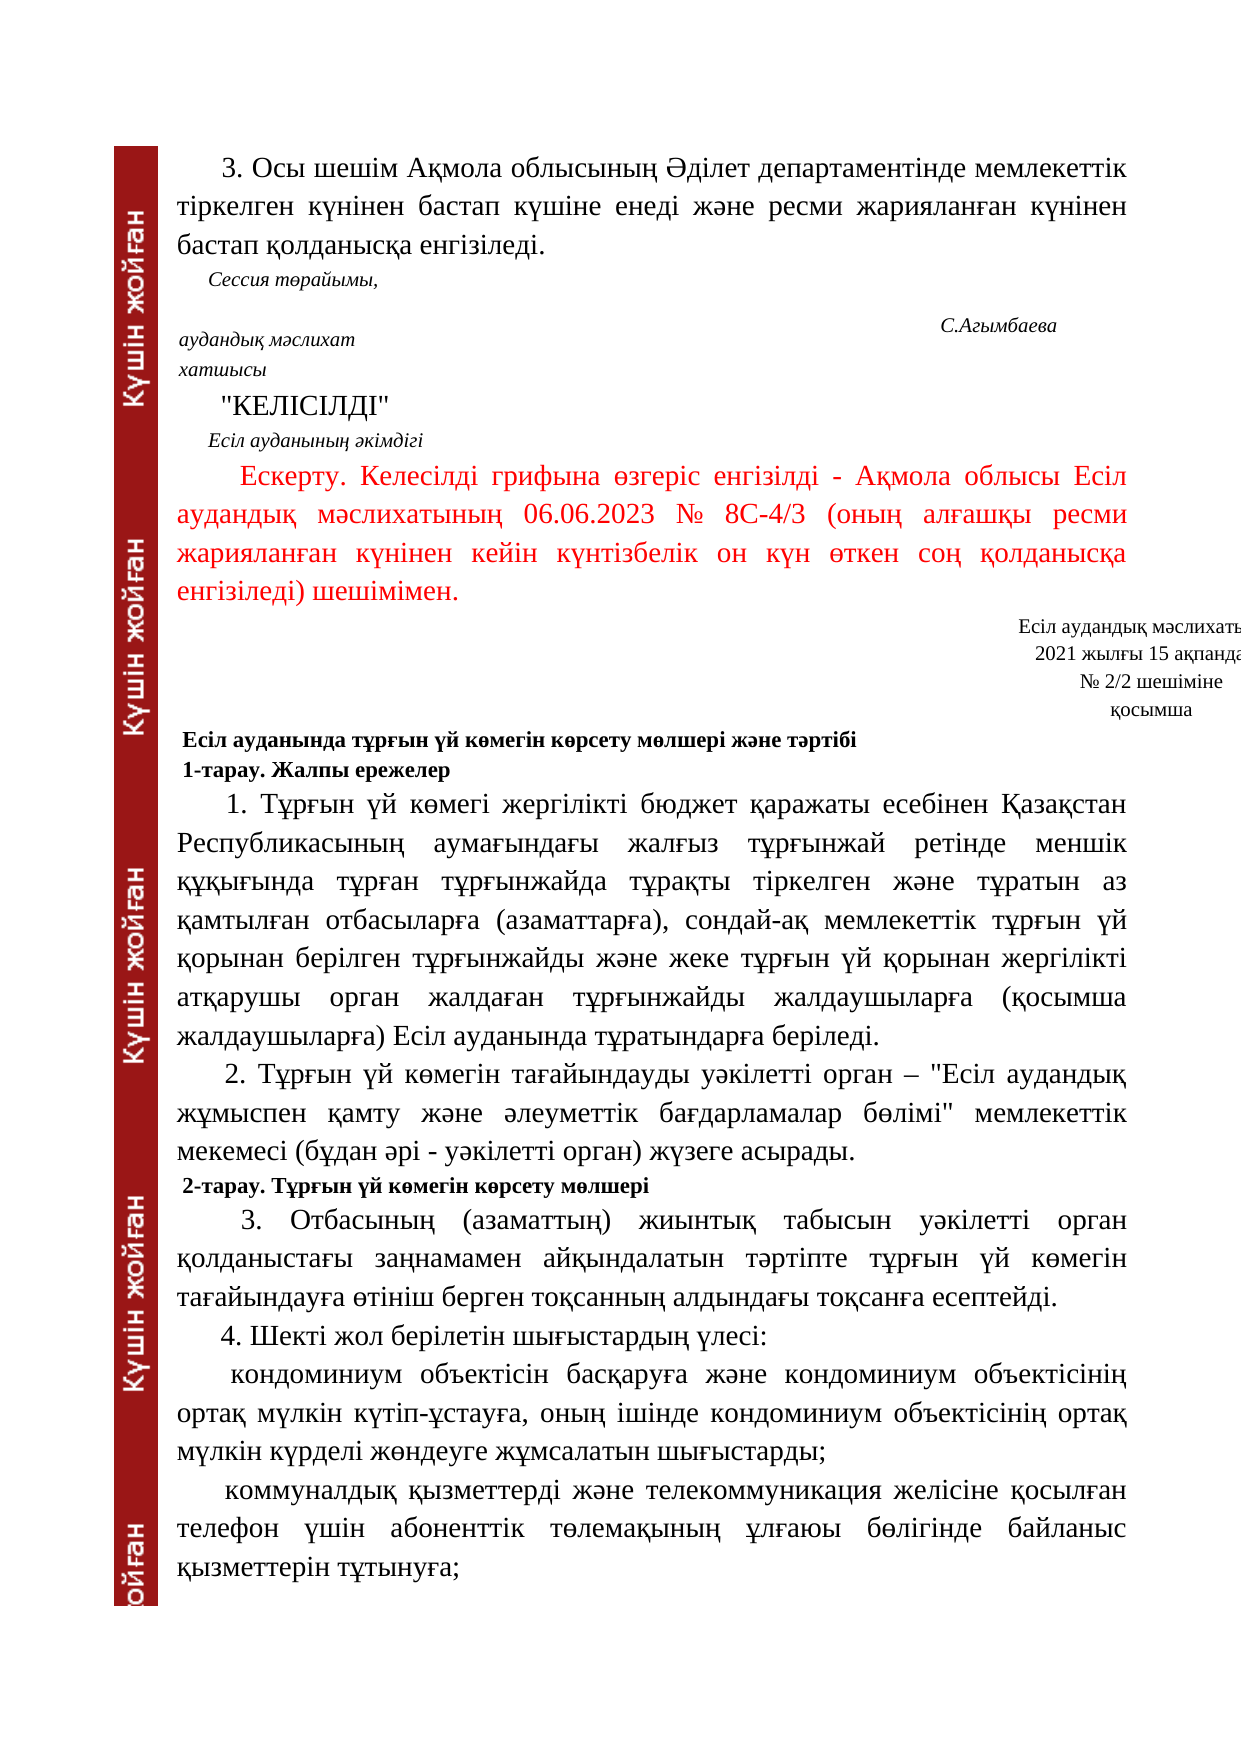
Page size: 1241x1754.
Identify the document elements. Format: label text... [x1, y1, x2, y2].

text Есіл ауданында тұрғын үй көмегін көрсету мөлшері және тәртібі [112, 726, 1128, 752]
text Ескерту. Келесілді грифына өзгеріс енгізілді - Ақмола облысы Есіл аудандық мәслихатының 06.06.2023 № 8С-4/3 (оның алғашқы ресми жарияланған күнінен кейін күнтізбелік он күн өткен соң қолданысқа енгізіледі) шешімімен. [112, 458, 1128, 607]
picture [114, 261, 158, 266]
table_header Есіл ауданының әкімдігі [101, 427, 1240, 458]
picture [114, 752, 158, 756]
text 4. Шекті жол берілетін шығыстардың үлесі: [112, 1318, 1128, 1351]
picture [114, 1167, 158, 1172]
text 1-тарау. Жалпы ережелер [112, 756, 1128, 782]
picture [114, 1582, 158, 1606]
text 3. Отбасының (азаматтың) жиынтық табысын уәкілетті орган қолданыстағы заңнамамен айқындалатын тәртіпте тұрғын үй көмегін тағайындауға өтініш берген тоқсанның алдындағы тоқсанға есептейді. [112, 1202, 1128, 1313]
picture [114, 422, 158, 427]
text "КЕЛІСІЛДІ" [112, 388, 1128, 422]
picture [114, 607, 158, 612]
text 2-тарау. Тұрғын үй көмегін көрсету мөлшері [112, 1172, 1128, 1198]
picture [114, 146, 158, 150]
text коммуналдық қызметтерді және телекоммуникация желісіне қосылған телефон үшін абоненттік төлемақының ұлғаюы бөлігінде байланыс қызметтерін тұтынуға; [112, 1472, 1128, 1582]
text 1. Тұрғын үй көмегі жергiлiктi бюджет қаражаты есебiнен Қазақстан Республикасының аумағындағы жалғыз тұрғынжай ретінде меншік құқығында тұрған тұрғынжайда тұрақты тіркелген және тұратын аз қамтылған отбасыларға (азаматтарға), сондай-ақ мемлекеттік тұрғын үй қорынан берілген тұрғынжайды және жеке тұрғын үй қорынан жергілікті атқарушы орган жалдаған тұрғынжайды жалдаушыларға (қосымша жалдаушыларға) Есіл ауданында тұратындарға беріледі. [112, 786, 1128, 1051]
picture [114, 1198, 158, 1202]
picture [114, 1051, 158, 1056]
picture [114, 1351, 158, 1356]
text кондоминиум объектісін басқаруға және кондоминиум объектісінің ортақ мүлкін күтіп-ұстауға, оның ішінде кондоминиум объектісінің ортақ мүлкін күрделі жөндеуге жұмсалатын шығыстарды; [112, 1356, 1128, 1467]
text 3. Осы шешім Ақмола облысының Әділет департаментінде мемлекеттік тіркелген күнінен бастап күшіне енеді және ресми жарияланған күнінен бастап қолданысқа енгізіледі. [112, 150, 1128, 261]
table_header Есіл аудандық мәслихатының 2021 жылғы 15 ақпандағы № 2/2 шешіміне қосымша [912, 612, 1240, 726]
table_header [101, 612, 912, 726]
picture [114, 782, 158, 786]
picture [114, 1313, 158, 1318]
text 2. Тұрғын үй көмегін тағайындауды уәкілетті орган – "Есіл аудандық жұмыспен қамту және әлеуметтік бағдарламалар бөлімі" мемлекеттік мекемесі (бұдан әрі - уәкілетті орган) жүзеге асырады. [112, 1056, 1128, 1167]
picture [114, 1467, 158, 1472]
table_header С.Агымбаева [939, 266, 1240, 388]
table_header Сессия төрайымы, аудандық мәслихат хатшысы [101, 266, 939, 388]
